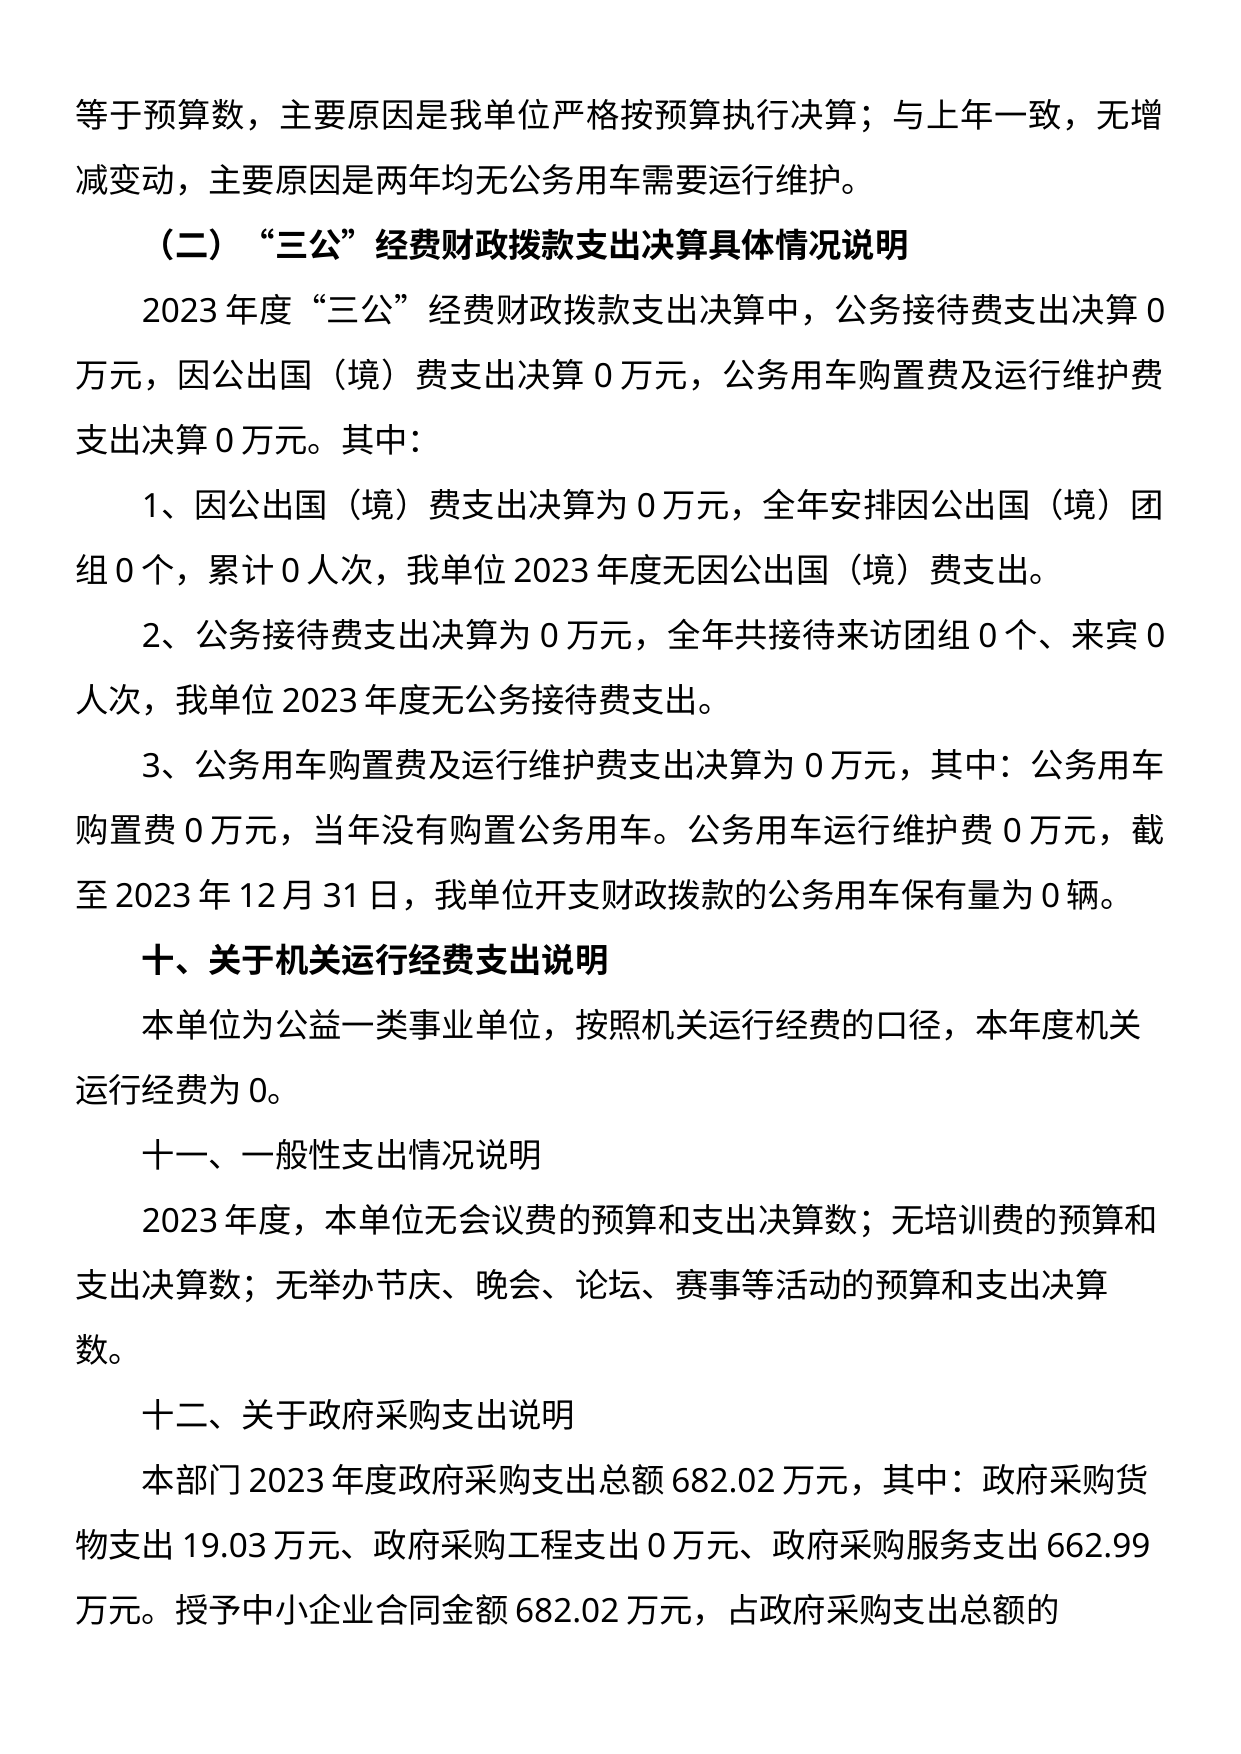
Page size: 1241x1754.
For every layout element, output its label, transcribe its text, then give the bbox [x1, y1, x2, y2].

list 3、公务用车购置费及运行维护费支出决算为0万元，其中：公务用车购置费0万元，当年没有购置公务用车。公务用车运行维护费0万元，截至2023年12月31日，我单位开支财政拨款的公务用车保有量为0辆。 [75, 731, 1165, 926]
text 十、关于机关运行经费支出说明 [75, 926, 1165, 991]
list 2、公务接待费支出决算为0万元，全年共接待来访团组0个、来宾0人次，我单位2023年度无公务接待费支出。 [75, 601, 1165, 731]
text 十一、一般性支出情况说明 [75, 1121, 1165, 1186]
list 1、因公出国（境）费支出决算为0万元，全年安排因公出国（境）团组0个，累计0人次，我单位2023年度无因公出国（境）费支出。 [75, 471, 1165, 601]
text 本单位为公益一类事业单位，按照机关运行经费的口径，本年度机关运行经费为0。 [75, 991, 1165, 1121]
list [75, 81, 1165, 211]
text 2023年度，本单位无会议费的预算和支出决算数；无培训费的预算和支出决算数；无举办节庆、晚会、论坛、赛事等活动的预算和支出决算数。 [75, 1186, 1165, 1381]
list 2023年度“三公”经费财政拨款支出决算中，公务接待费支出决算0万元，因公出国（境）费支出决算0万元，公务用车购置费及运行维护费支出决算0万元。其中： [75, 276, 1165, 471]
text （二）“三公”经费财政拨款支出决算具体情况说明 [75, 211, 1165, 276]
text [75, 1446, 1165, 1641]
text 十二、关于政府采购支出说明 [75, 1381, 1165, 1446]
